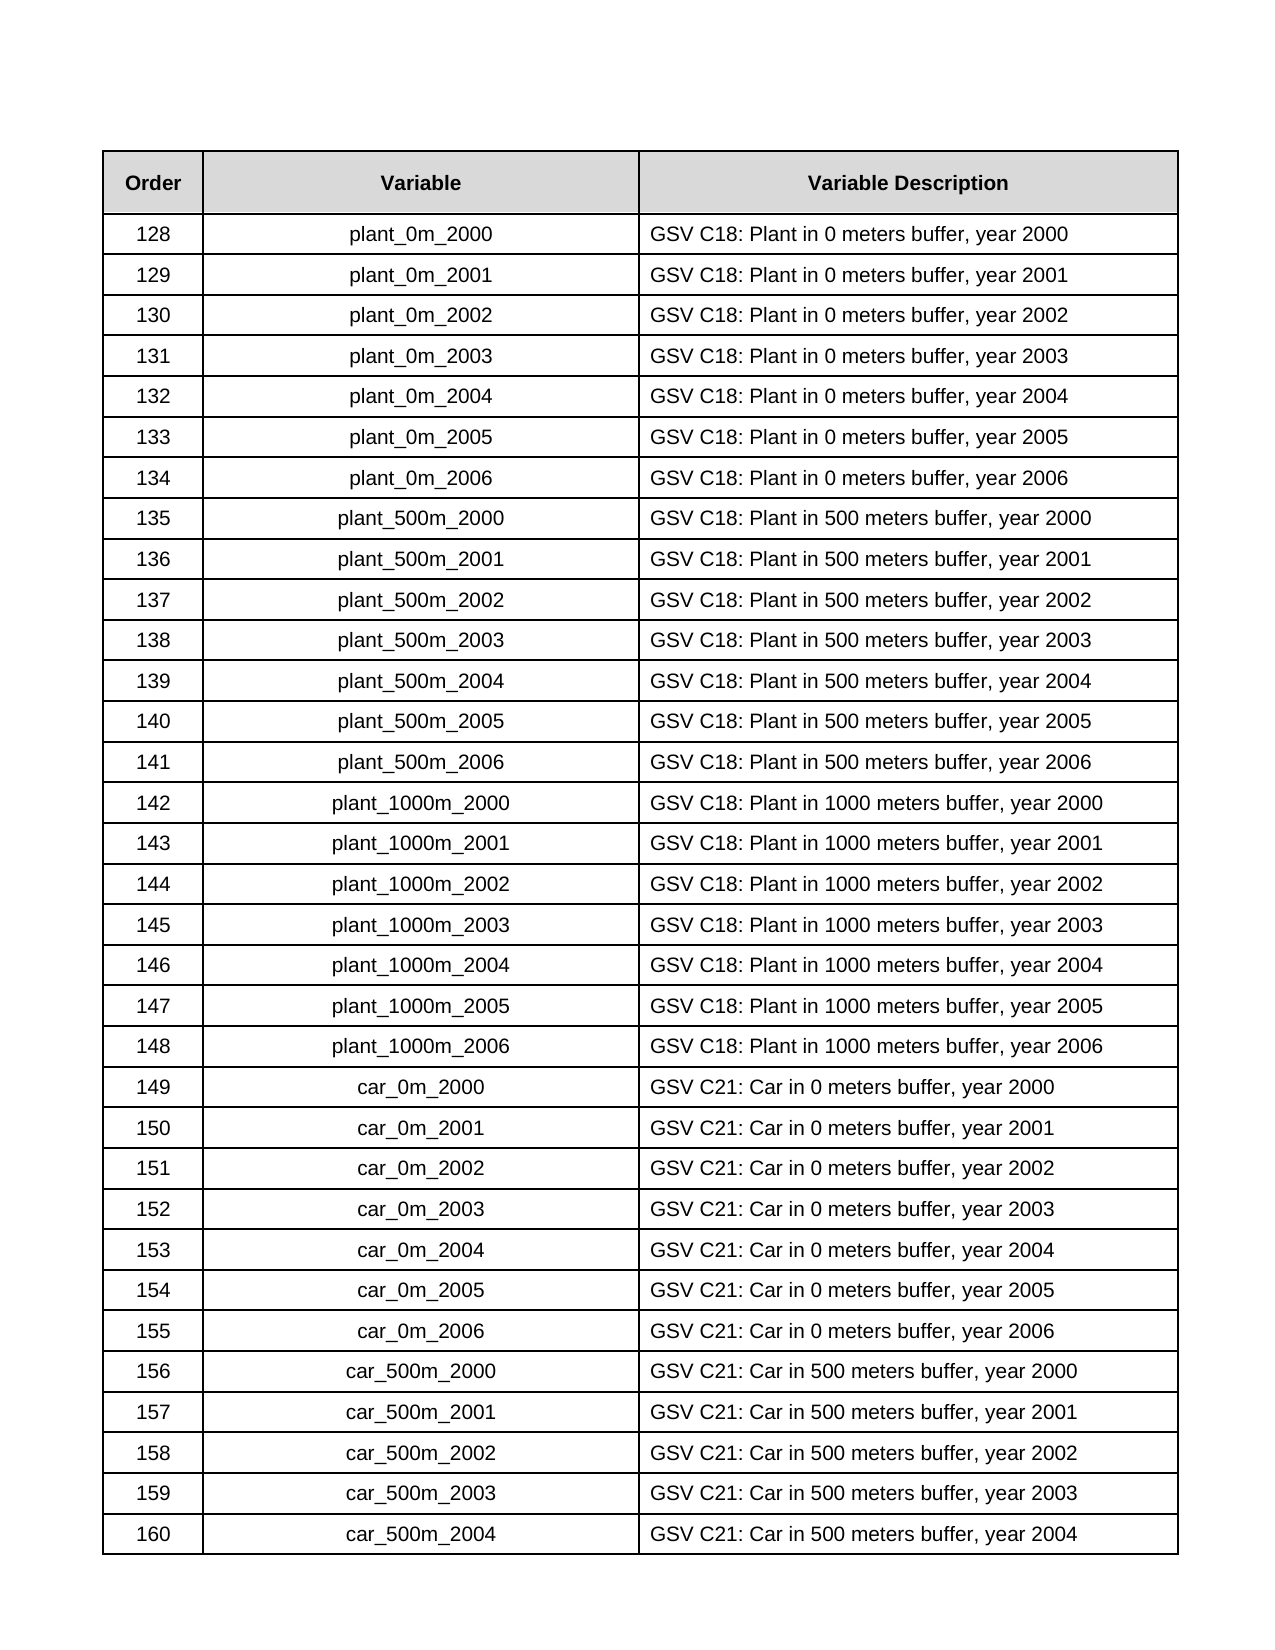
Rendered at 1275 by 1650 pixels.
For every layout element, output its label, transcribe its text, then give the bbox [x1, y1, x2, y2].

table_cell car_500m_2002 [204, 1433, 638, 1472]
table_cell car_0m_2002 [204, 1149, 638, 1187]
table_cell car_500m_2003 [204, 1474, 638, 1512]
table_header Order [104, 152, 202, 212]
table_cell GSV C18: Plant in 500 meters buffer, year 2002 [640, 580, 1177, 619]
table_cell plant_500m_2004 [204, 661, 638, 700]
table_cell 135 [104, 499, 202, 537]
table_cell 144 [104, 865, 202, 903]
table_cell 128 [104, 215, 202, 253]
table_cell 129 [104, 255, 202, 294]
table_cell plant_0m_2002 [204, 296, 638, 334]
table_cell plant_500m_2002 [204, 580, 638, 619]
table_cell plant_0m_2001 [204, 255, 638, 294]
table_cell GSV C21: Car in 0 meters buffer, year 2001 [640, 1108, 1177, 1147]
table_cell GSV C18: Plant in 500 meters buffer, year 2003 [640, 621, 1177, 659]
table_cell GSV C18: Plant in 1000 meters buffer, year 2006 [640, 1027, 1177, 1066]
table_cell plant_500m_2006 [204, 743, 638, 781]
table_cell 134 [104, 458, 202, 497]
table_cell car_0m_2005 [204, 1271, 638, 1309]
table_cell GSV C21: Car in 500 meters buffer, year 2001 [640, 1393, 1177, 1431]
table_cell GSV C18: Plant in 0 meters buffer, year 2004 [640, 377, 1177, 416]
table_cell 155 [104, 1311, 202, 1350]
table_cell car_0m_2000 [204, 1068, 638, 1106]
table_header Variable [204, 152, 638, 212]
table_cell 131 [104, 336, 202, 375]
table_cell 146 [104, 946, 202, 984]
table_cell GSV C21: Car in 500 meters buffer, year 2000 [640, 1352, 1177, 1391]
table_cell GSV C18: Plant in 1000 meters buffer, year 2002 [640, 865, 1177, 903]
table_cell 154 [104, 1271, 202, 1309]
table_cell 159 [104, 1474, 202, 1512]
table_cell GSV C18: Plant in 1000 meters buffer, year 2003 [640, 905, 1177, 944]
table_cell plant_0m_2006 [204, 458, 638, 497]
table_cell car_500m_2001 [204, 1393, 638, 1431]
table_cell 138 [104, 621, 202, 659]
table_cell 140 [104, 702, 202, 741]
table_cell car_0m_2003 [204, 1190, 638, 1228]
table_cell plant_500m_2001 [204, 540, 638, 578]
table_cell car_0m_2001 [204, 1108, 638, 1147]
table_cell plant_500m_2005 [204, 702, 638, 741]
table_cell GSV C18: Plant in 500 meters buffer, year 2006 [640, 743, 1177, 781]
table_cell 160 [104, 1515, 202, 1553]
table_cell GSV C21: Car in 500 meters buffer, year 2003 [640, 1474, 1177, 1512]
table_header Variable Description [640, 152, 1177, 212]
table_cell plant_0m_2003 [204, 336, 638, 375]
table_cell GSV C21: Car in 500 meters buffer, year 2002 [640, 1433, 1177, 1472]
table_cell GSV C18: Plant in 1000 meters buffer, year 2004 [640, 946, 1177, 984]
table_cell GSV C21: Car in 0 meters buffer, year 2000 [640, 1068, 1177, 1106]
table_cell GSV C18: Plant in 0 meters buffer, year 2003 [640, 336, 1177, 375]
table_cell 156 [104, 1352, 202, 1391]
table_cell 137 [104, 580, 202, 619]
table_cell GSV C21: Car in 0 meters buffer, year 2003 [640, 1190, 1177, 1228]
table_cell GSV C18: Plant in 500 meters buffer, year 2005 [640, 702, 1177, 741]
table_cell 132 [104, 377, 202, 416]
table_cell plant_1000m_2002 [204, 865, 638, 903]
table_cell plant_1000m_2001 [204, 824, 638, 862]
table_cell plant_0m_2005 [204, 418, 638, 456]
table_cell plant_500m_2003 [204, 621, 638, 659]
table_cell 157 [104, 1393, 202, 1431]
table_cell car_500m_2000 [204, 1352, 638, 1391]
table_cell GSV C18: Plant in 500 meters buffer, year 2001 [640, 540, 1177, 578]
table_cell plant_0m_2000 [204, 215, 638, 253]
table_cell 153 [104, 1230, 202, 1269]
table_cell car_500m_2004 [204, 1515, 638, 1553]
table_cell 152 [104, 1190, 202, 1228]
table_cell plant_1000m_2003 [204, 905, 638, 944]
table_cell plant_1000m_2005 [204, 986, 638, 1025]
table_cell 147 [104, 986, 202, 1025]
table_cell car_0m_2006 [204, 1311, 638, 1350]
table_cell plant_1000m_2000 [204, 783, 638, 822]
table_cell 136 [104, 540, 202, 578]
table_cell GSV C18: Plant in 0 meters buffer, year 2000 [640, 215, 1177, 253]
table_cell 139 [104, 661, 202, 700]
table_cell GSV C18: Plant in 500 meters buffer, year 2000 [640, 499, 1177, 537]
table_cell plant_1000m_2006 [204, 1027, 638, 1066]
table_cell GSV C21: Car in 0 meters buffer, year 2002 [640, 1149, 1177, 1187]
table_cell GSV C18: Plant in 0 meters buffer, year 2006 [640, 458, 1177, 497]
table_cell GSV C21: Car in 500 meters buffer, year 2004 [640, 1515, 1177, 1553]
table_cell 130 [104, 296, 202, 334]
table_cell 141 [104, 743, 202, 781]
table_cell GSV C18: Plant in 1000 meters buffer, year 2001 [640, 824, 1177, 862]
table_cell GSV C18: Plant in 500 meters buffer, year 2004 [640, 661, 1177, 700]
table_cell 150 [104, 1108, 202, 1147]
table_cell 133 [104, 418, 202, 456]
table_cell GSV C18: Plant in 1000 meters buffer, year 2005 [640, 986, 1177, 1025]
table_cell GSV C18: Plant in 1000 meters buffer, year 2000 [640, 783, 1177, 822]
table_cell 145 [104, 905, 202, 944]
table_cell 158 [104, 1433, 202, 1472]
table_cell car_0m_2004 [204, 1230, 638, 1269]
table_cell plant_1000m_2004 [204, 946, 638, 984]
table_cell GSV C21: Car in 0 meters buffer, year 2006 [640, 1311, 1177, 1350]
table_cell 149 [104, 1068, 202, 1106]
table_cell GSV C21: Car in 0 meters buffer, year 2005 [640, 1271, 1177, 1309]
table_cell 151 [104, 1149, 202, 1187]
table_cell GSV C18: Plant in 0 meters buffer, year 2005 [640, 418, 1177, 456]
table_cell 142 [104, 783, 202, 822]
table_cell 143 [104, 824, 202, 862]
table_cell plant_0m_2004 [204, 377, 638, 416]
table_cell 148 [104, 1027, 202, 1066]
table_cell GSV C18: Plant in 0 meters buffer, year 2001 [640, 255, 1177, 294]
table_cell GSV C21: Car in 0 meters buffer, year 2004 [640, 1230, 1177, 1269]
table_cell plant_500m_2000 [204, 499, 638, 537]
table_cell GSV C18: Plant in 0 meters buffer, year 2002 [640, 296, 1177, 334]
